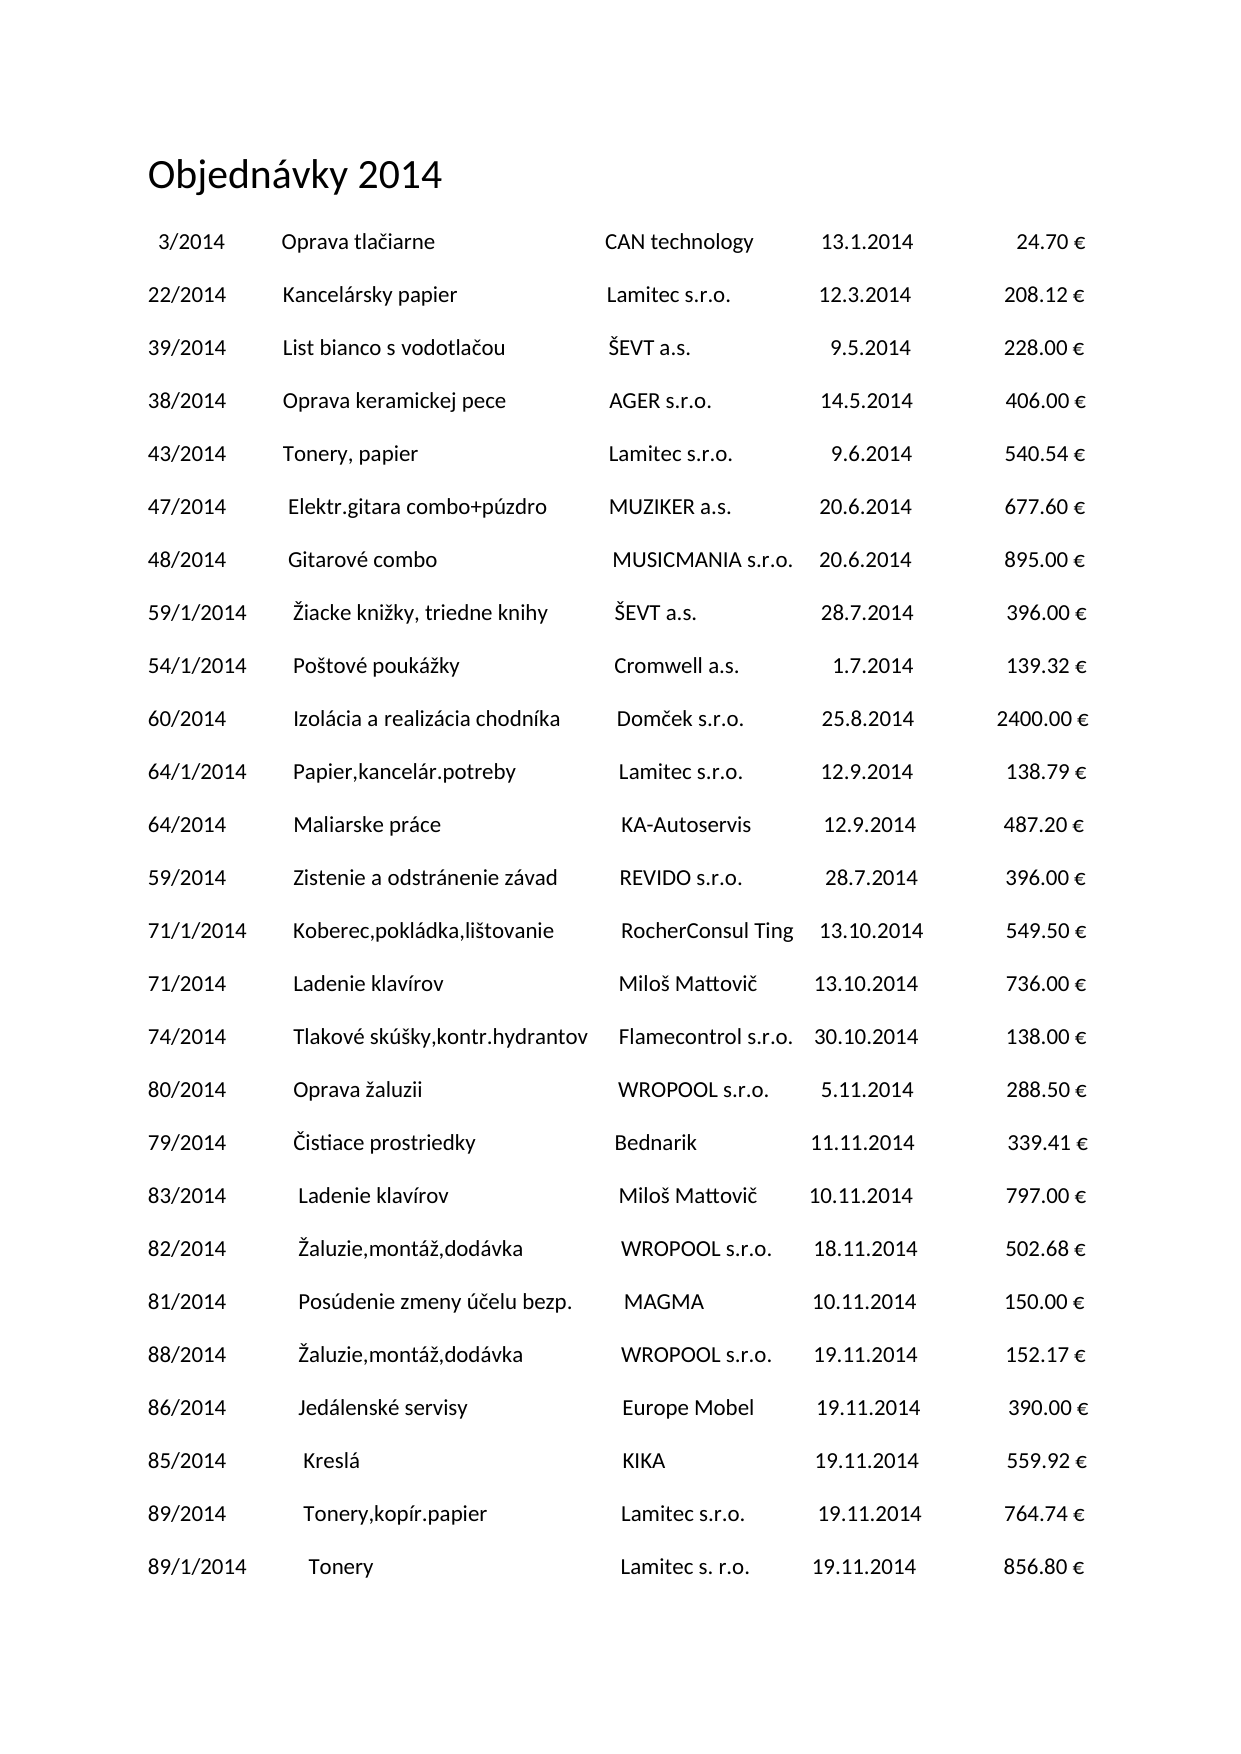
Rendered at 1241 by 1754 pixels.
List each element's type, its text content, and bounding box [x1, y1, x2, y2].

text 86/2014 Jedálenské servisy Europe Mobel 19.11.2014 390.00 € [148, 1393, 1093, 1421]
text 81/2014 Posúdenie zmeny účelu bezp. MAGMA 10.11.2014 150.00 € [148, 1287, 1093, 1315]
text 71/2014 Ladenie klavírov Miloš Mattovič 13.10.2014 736.00 € [148, 969, 1093, 997]
text 88/2014 Žaluzie,montáž,dodávka WROPOOL s.r.o. 19.11.2014 152.17 € [148, 1340, 1093, 1368]
text 59/2014 Zistenie a odstránenie závad REVIDO s.r.o. 28.7.2014 396.00 € [148, 863, 1093, 891]
text 83/2014 Ladenie klavírov Miloš Mattovič 10.11.2014 797.00 € [148, 1181, 1093, 1209]
text 39/2014 List bianco s vodotlačou ŠEVT a.s. 9.5.2014 228.00 € [148, 333, 1093, 361]
text 64/1/2014 Papier,kancelár.potreby Lamitec s.r.o. 12.9.2014 138.79 € [148, 757, 1093, 785]
text 74/2014 Tlakové skúšky,kontr.hydrantov Flamecontrol s.r.o. 30.10.2014 138.00 € [148, 1022, 1093, 1050]
text 38/2014 Oprava keramickej pece AGER s.r.o. 14.5.2014 406.00 € [148, 386, 1093, 414]
text 47/2014 Elektr.gitara combo+púzdro MUZIKER a.s. 20.6.2014 677.60 € [148, 492, 1093, 520]
text 79/2014 Čistiace prostriedky Bednarik 11.11.2014 339.41 € [148, 1128, 1093, 1156]
text 22/2014 Kancelársky papier Lamitec s.r.o. 12.3.2014 208.12 € [148, 280, 1093, 308]
text 71/1/2014 Koberec,pokládka,lištovanie RocherConsul Ting 13.10.2014 549.50 € [148, 916, 1093, 944]
text Objednávky 2014 [148, 148, 1093, 198]
text 82/2014 Žaluzie,montáž,dodávka WROPOOL s.r.o. 18.11.2014 502.68 € [148, 1234, 1093, 1262]
text 80/2014 Oprava žaluzii WROPOOL s.r.o. 5.11.2014 288.50 € [148, 1075, 1093, 1103]
text 64/2014 Maliarske práce KA-Autoservis 12.9.2014 487.20 € [148, 810, 1093, 838]
text 54/1/2014 Poštové poukážky Cromwell a.s. 1.7.2014 139.32 € [148, 651, 1093, 679]
text 43/2014 Tonery, papier Lamitec s.r.o. 9.6.2014 540.54 € [148, 439, 1093, 467]
text 48/2014 Gitarové combo MUSICMANIA s.r.o. 20.6.2014 895.00 € [148, 545, 1093, 573]
text 60/2014 Izolácia a realizácia chodníka Domček s.r.o. 25.8.2014 2400.00 € [148, 704, 1093, 732]
text 59/1/2014 Žiacke knižky, triedne knihy ŠEVT a.s. 28.7.2014 396.00 € [148, 598, 1093, 626]
text 3/2014 Oprava tlačiarne CAN technology 13.1.2014 24.70 € [148, 227, 1093, 255]
text 89/2014 Tonery,kopír.papier Lamitec s.r.o. 19.11.2014 764.74 € [148, 1499, 1093, 1527]
text 89/1/2014 Tonery Lamitec s. r.o. 19.11.2014 856.80 € [148, 1552, 1093, 1580]
text 85/2014 Kreslá KIKA 19.11.2014 559.92 € [148, 1446, 1093, 1474]
